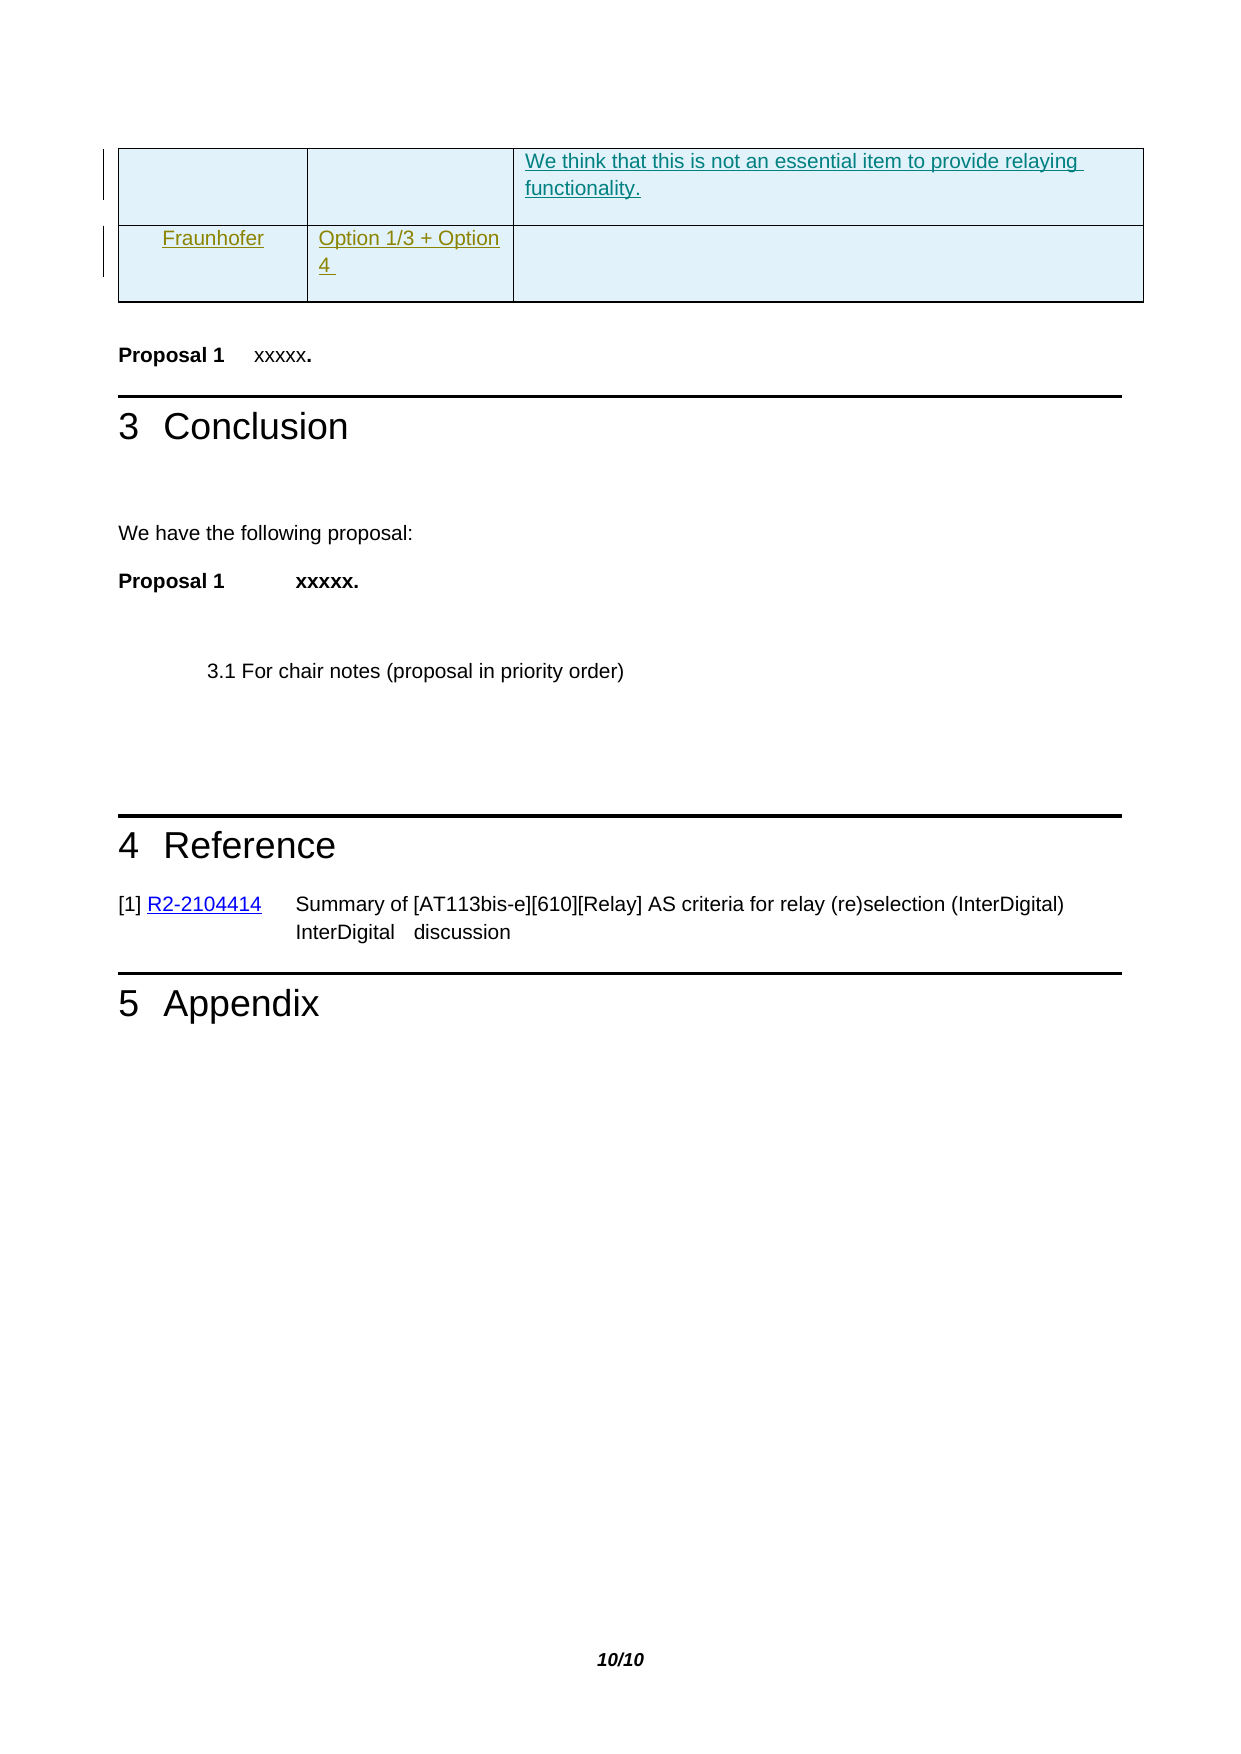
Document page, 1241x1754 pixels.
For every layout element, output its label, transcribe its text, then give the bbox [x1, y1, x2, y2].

text Proposal 1 xxxxx. [118, 569, 1122, 593]
text 3.1 For chair notes (proposal in priority order) [207, 659, 1122, 683]
title [1] R2-2104414 Summary of [AT113bis-e][610][Relay] AS criteria for relay (re)selection (InterDigital) InterDigital discussion [118, 892, 1122, 943]
text We have the following proposal: [118, 521, 1122, 545]
subtitle Conclusion [118, 398, 1122, 447]
text xxxxx. [118, 342, 1122, 366]
subtitle Reference [118, 818, 1122, 867]
subtitle Appendix [118, 975, 1122, 1024]
